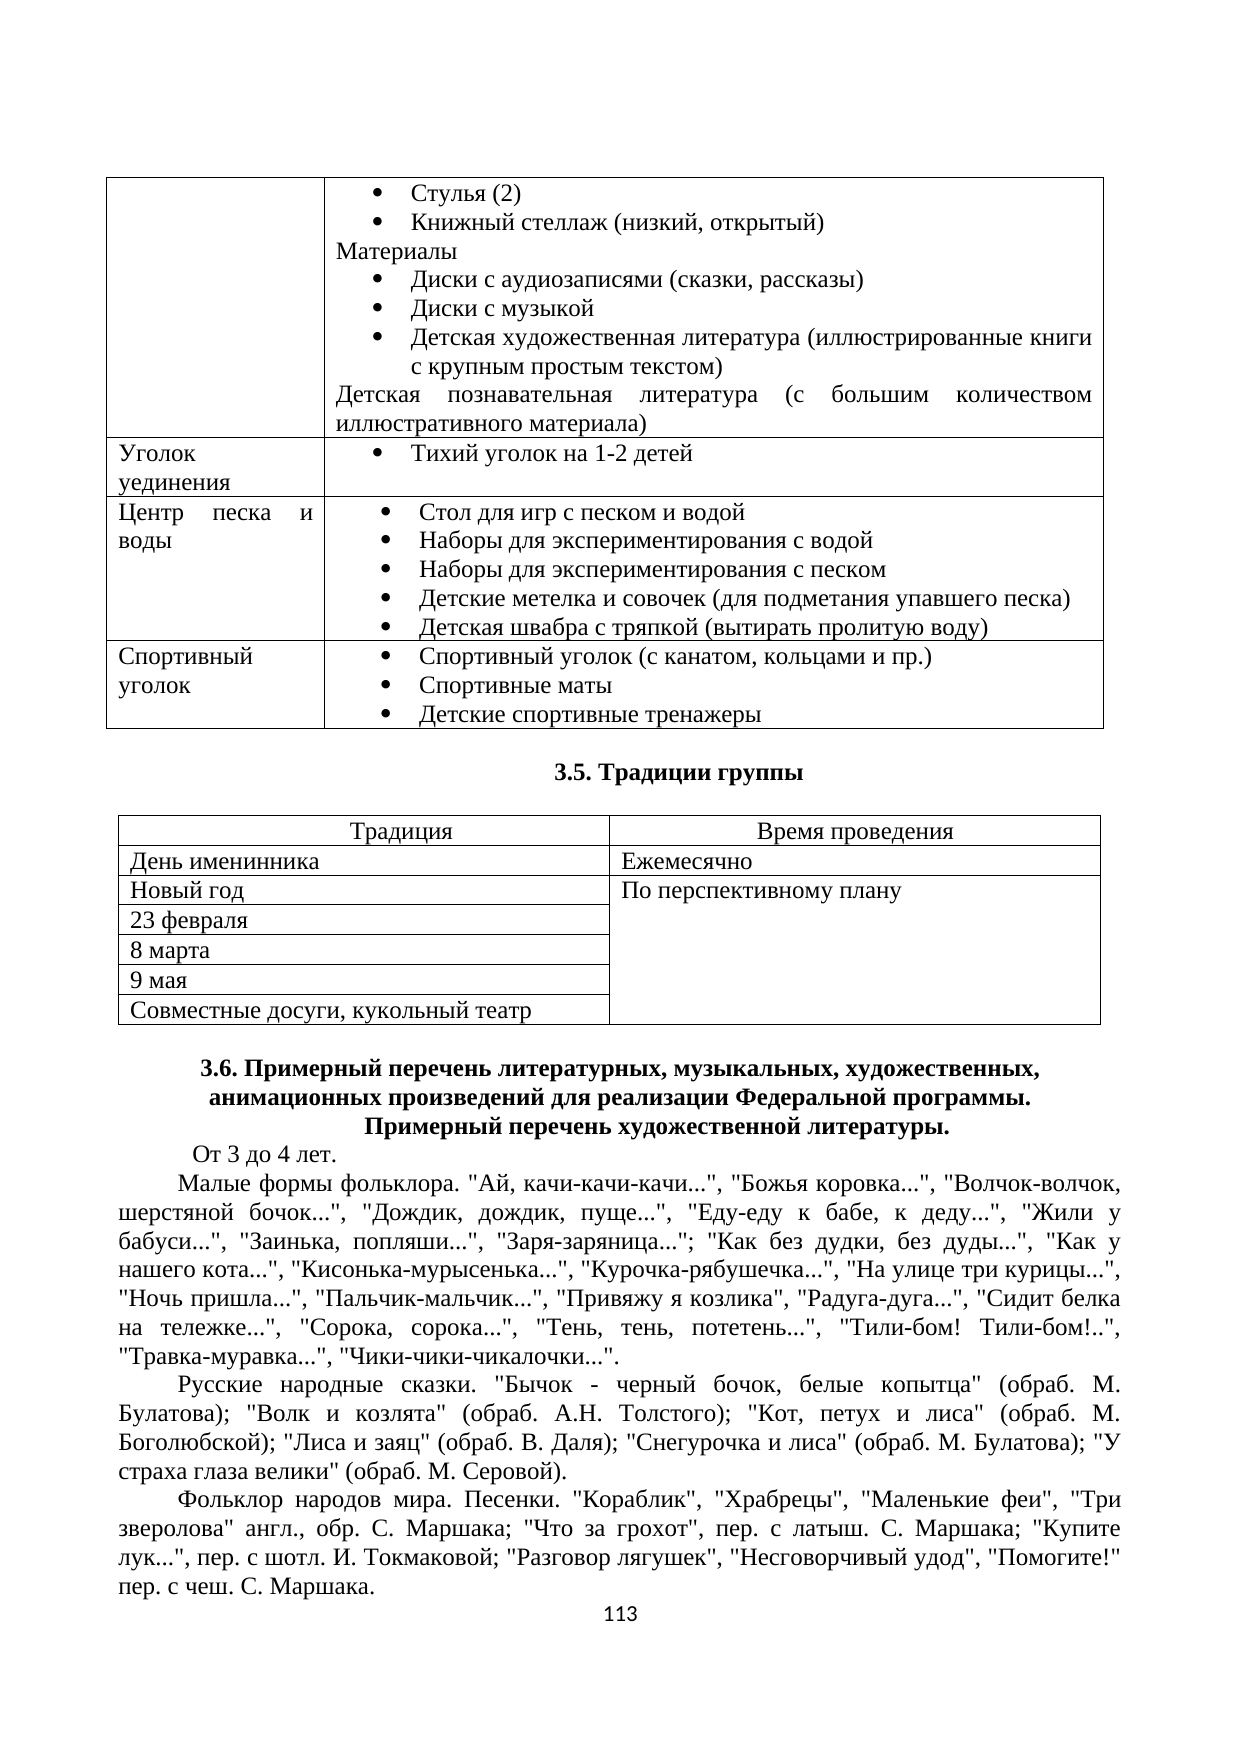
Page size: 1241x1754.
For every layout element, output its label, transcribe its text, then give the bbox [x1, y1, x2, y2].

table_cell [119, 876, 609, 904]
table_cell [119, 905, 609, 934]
text От 3 до 4 лет. [118, 1139, 1122, 1168]
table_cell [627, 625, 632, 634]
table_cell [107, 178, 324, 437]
text Русские народные сказки. "Бычок - черный бочок, белые копытца" (обраб. М. Булатова); "Волк и козлята" (обраб. А.Н. Толстого); "Кот, петух и лиса" (обраб. М. Боголюбской); "Лиса и заяц" (обраб. В. Даля); "Снегурочка и лиса" (обраб. М. Булатова); "У страха глаза велики" (обраб. М. Серовой). [118, 1369, 1122, 1484]
text Малые формы фольклора. "Ай, качи-качи-качи...", "Божья коровка...", "Волчок-волчок, шерстяной бочок...", "Дождик, дождик, пуще...", "Еду-еду к бабе, к деду...", "Жили у бабуси...", "Заинька, попляши...", "Заря-заряница..."; "Как без дудки, без дуды...", "Как у нашего кота...", "Кисонька-мурысенька...", "Курочка-рябушечка...", "На улице три курицы...", "Ночь пришла...", "Пальчик-мальчик...", "Привяжу я козлика", "Радуга-дуга...", "Сидит белка на тележке...", "Сорока, сорока...", "Тень, тень, потетень...", "Тили-бом! Тили-бом!..", "Травка-муравка...", "Чики-чики-чикалочки...". [118, 1168, 1122, 1369]
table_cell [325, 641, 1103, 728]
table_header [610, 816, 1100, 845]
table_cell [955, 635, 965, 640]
text Примерный перечень художественной литературы. [118, 1111, 1122, 1139]
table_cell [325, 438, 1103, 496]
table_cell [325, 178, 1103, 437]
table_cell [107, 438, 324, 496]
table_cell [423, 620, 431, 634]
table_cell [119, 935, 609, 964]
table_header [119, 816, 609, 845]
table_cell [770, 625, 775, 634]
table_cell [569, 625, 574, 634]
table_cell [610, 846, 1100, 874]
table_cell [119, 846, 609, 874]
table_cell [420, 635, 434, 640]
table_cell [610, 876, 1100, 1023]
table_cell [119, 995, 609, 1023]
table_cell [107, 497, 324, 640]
text Фольклор народов мира. Песенки. "Кораблик", "Храбрецы", "Маленькие феи", "Три зверолова" англ., обр. С. Маршака; "Что за грохот", пер. с латыш. С. Маршака; "Купите лук...", пер. с шотл. И. Токмаковой; "Разговор лягушек", "Несговорчивый удод", "Помогите!" пер. с чеш. С. Маршака. [118, 1484, 1122, 1599]
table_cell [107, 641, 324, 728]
text 3.6. Примерный перечень литературных, музыкальных, художественных, [118, 1053, 1122, 1082]
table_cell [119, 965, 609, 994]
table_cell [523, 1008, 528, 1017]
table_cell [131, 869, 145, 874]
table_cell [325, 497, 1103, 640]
list 3.5. Традиции группы [236, 757, 1122, 786]
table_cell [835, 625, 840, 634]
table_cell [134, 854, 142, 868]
text анимационных произведений для реализации Федеральной программы. [118, 1082, 1122, 1111]
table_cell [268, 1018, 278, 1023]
